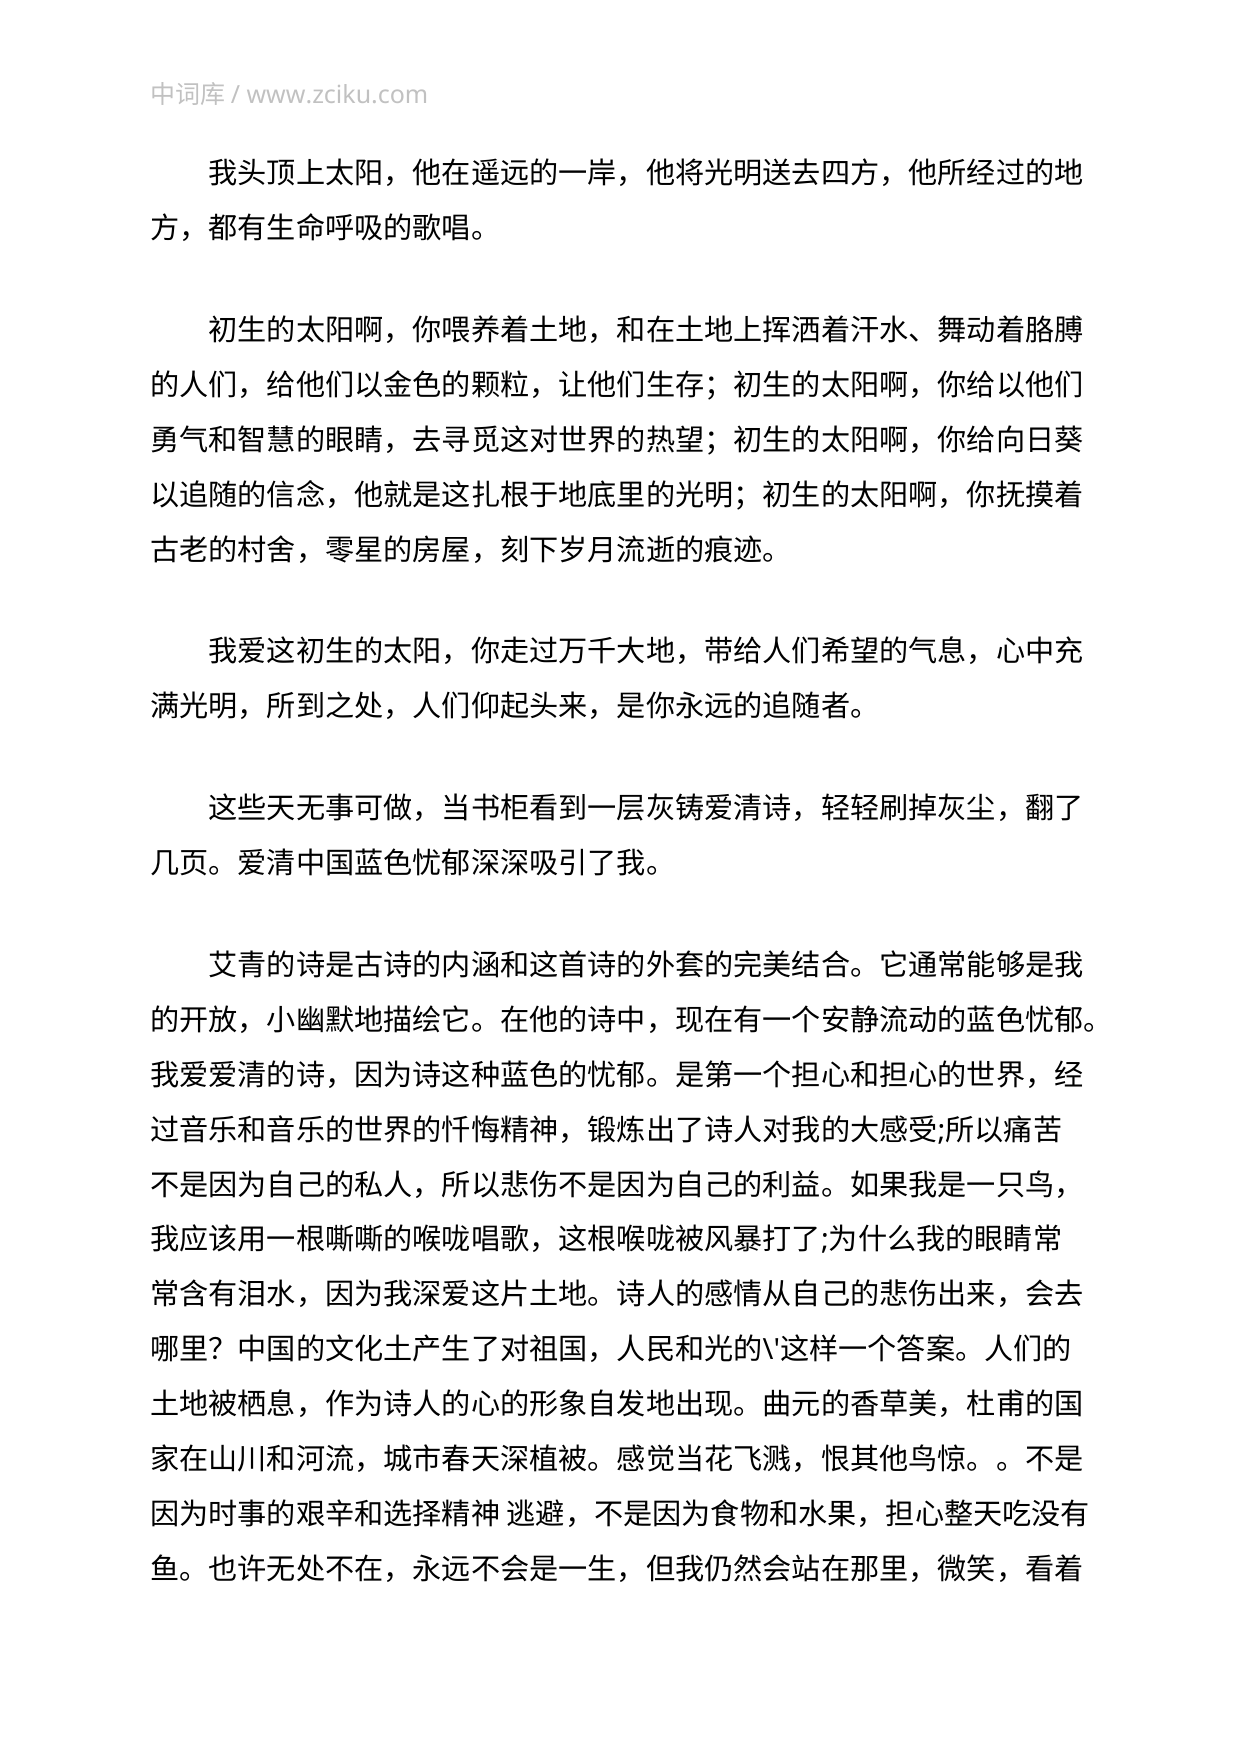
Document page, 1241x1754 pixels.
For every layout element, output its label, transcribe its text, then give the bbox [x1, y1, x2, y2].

text 初生的太阳啊，你喂养着土地，和在土地上挥洒着汗水、舞动着胳膊的人们，给他们以金色的颗粒，让他们生存；初生的太阳啊，你给以他们勇气和智慧的眼睛，去寻觅这对世界的热望；初生的太阳啊，你给向日葵以追随的信念，他就是这扎根于地底里的光明；初生的太阳啊，你抚摸着古老的村舍，零星的房屋，刻下岁月流逝的痕迹。 [150, 307, 1090, 568]
text 我爱这初生的太阳，你走过万千大地，带给人们希望的气息，心中充满光明，所到之处，人们仰起头来，是你永远的追随者。 [150, 628, 1090, 725]
text 我头顶上太阳，他在遥远的一岸，他将光明送去四方，他所经过的地方，都有生命呼吸的歌唱。 [150, 150, 1090, 247]
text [150, 941, 1090, 1588]
text 这些天无事可做，当书柜看到一层灰铸爱清诗，轻轻刷掉灰尘，翻了几页。爱清中国蓝色忧郁深深吸引了我。 [150, 785, 1090, 882]
